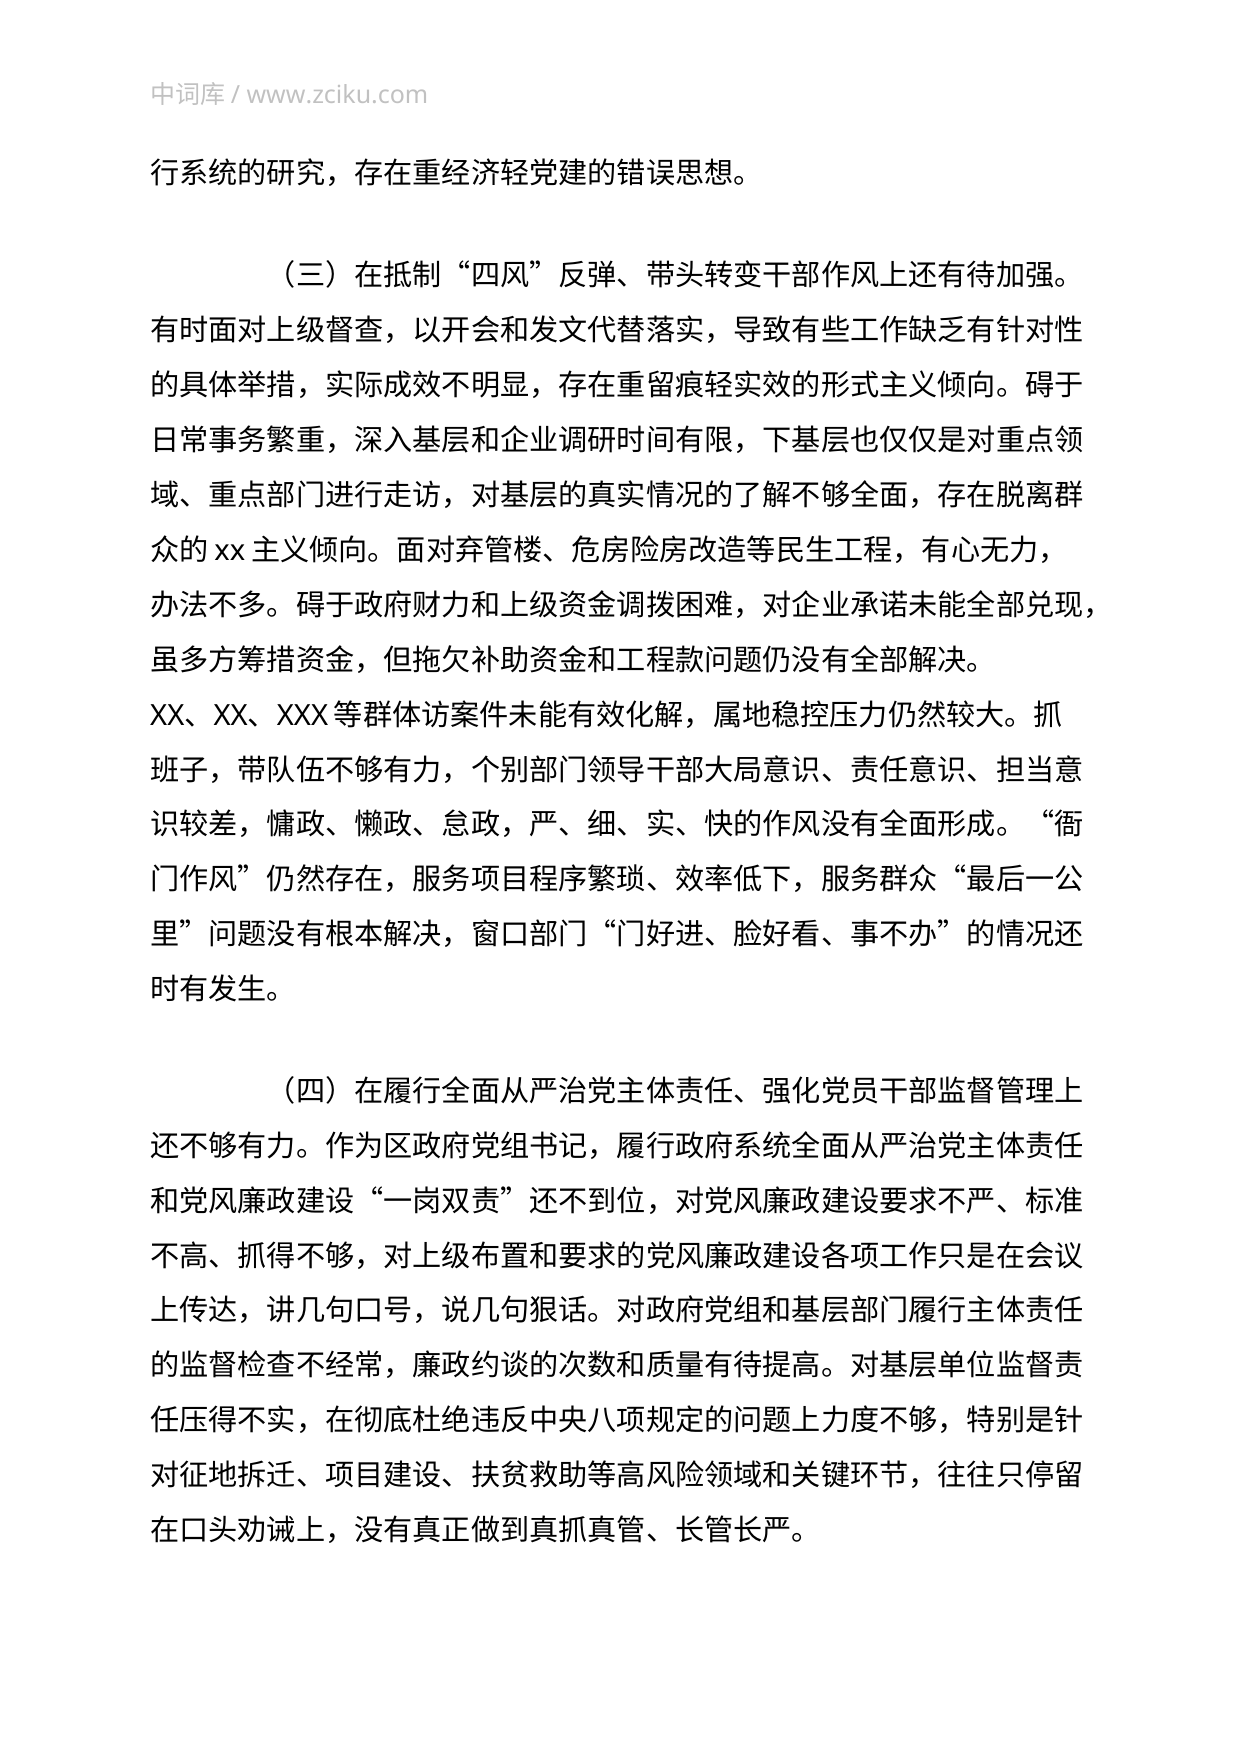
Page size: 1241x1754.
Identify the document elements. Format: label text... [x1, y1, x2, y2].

text （四）在履行全面从严治党主体责任、强化党员干部监督管理上还不够有力。作为区政府党组书记，履行政府系统全面从严治党主体责任和党风廉政建设“一岗双责”还不到位，对党风廉政建设要求不严、标准不高、抓得不够，对上级布置和要求的党风廉政建设各项工作只是在会议上传达，讲几句口号，说几句狠话。对政府党组和基层部门履行主体责任的监督检查不经常，廉政约谈的次数和质量有待提高。对基层单位监督责任压得不实，在彻底杜绝违反中央八项规定的问题上力度不够，特别是针对征地拆迁、项目建设、扶贫救助等高风险领域和关键环节，往往只停留在口头劝诫上，没有真正做到真抓真管、长管长严。 [150, 1067, 1090, 1549]
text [150, 150, 1090, 192]
text （三）在抵制“四风”反弹、带头转变干部作风上还有待加强。有时面对上级督查，以开会和发文代替落实，导致有些工作缺乏有针对性的具体举措，实际成效不明显，存在重留痕轻实效的形式主义倾向。碍于日常事务繁重，深入基层和企业调研时间有限，下基层也仅仅是对重点领域、重点部门进行走访，对基层的真实情况的了解不够全面，存在脱离群众的xx主义倾向。面对弃管楼、危房险房改造等民生工程，有心无力，办法不多。碍于政府财力和上级资金调拨困难，对企业承诺未能全部兑现，虽多方筹措资金，但拖欠补助资金和工程款问题仍没有全部解决。XX、XX、XXX等群体访案件未能有效化解，属地稳控压力仍然较大。抓班子，带队伍不够有力，个别部门领导干部大局意识、责任意识、担当意识较差，慵政、懒政、怠政，严、细、实、快的作风没有全面形成。“衙门作风”仍然存在，服务项目程序繁琐、效率低下，服务群众“最后一公里”问题没有根本解决，窗口部门“门好进、脸好看、事不办”的情况还时有发生。 [150, 252, 1090, 1008]
